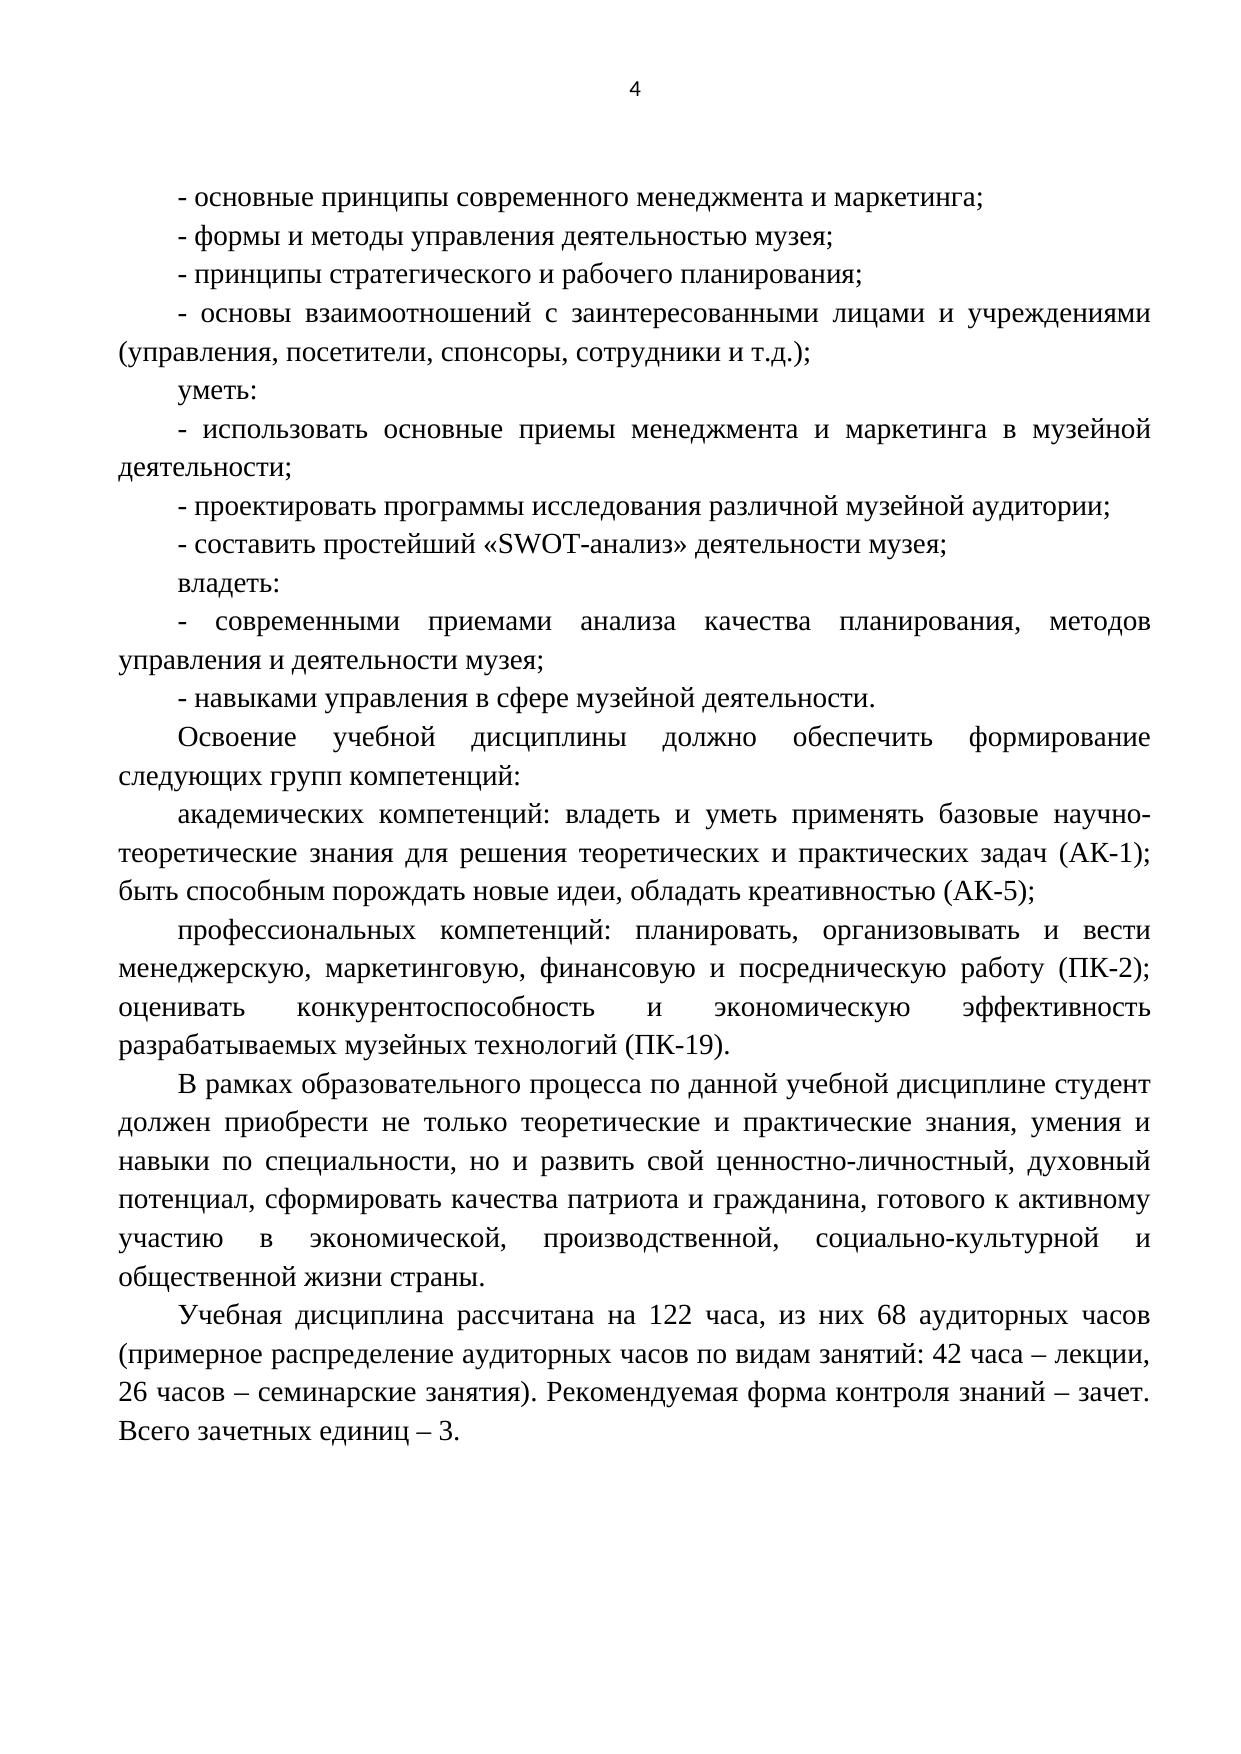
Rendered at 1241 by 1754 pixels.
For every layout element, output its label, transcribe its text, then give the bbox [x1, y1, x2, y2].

text - основы взаимоотношений с заинтересованными лицами и учреждениями (управления, посетители, спонсоры, сотрудники и т.д.); [118, 295, 1152, 367]
text - современными приемами анализа качества планирования, методов управления и деятельности музея; [118, 603, 1152, 676]
text - составить простейший «SWOT-анализ» деятельности музея; [118, 526, 1152, 560]
text владеть: [118, 565, 1152, 598]
text уметь: [118, 372, 1152, 406]
text - принципы стратегического и рабочего планирования; [118, 257, 1152, 290]
text В рамках образовательного процесса по данной учебной дисциплине студент должен приобрести не только теоретические и практические знания, умения и навыки по специальности, но и развить свой ценностно-личностный, духовный потенциал, сформировать качества патриота и гражданина, готового к активному участию в экономической, производственной, социально-культурной и общественной жизни страны. [118, 1066, 1152, 1292]
text Освоение учебной дисциплины должно обеспечить формирование следующих групп компетенций: [118, 719, 1152, 791]
text Учебная дисциплина рассчитана на 122 часа, из них 68 аудиторных часов (примерное распределение аудиторных часов по видам занятий: 42 часа – лекции, 26 часов – семинарские занятия). Рекомендуемая форма контроля знаний – зачет. Всего зачетных единиц – 3. [118, 1297, 1152, 1446]
text - навыками управления в сфере музейной деятельности. [118, 681, 1152, 714]
text профессиональных компетенций: планировать, организовывать и вести менеджерскую, маркетинговую, финансовую и посредническую работу (ПК-2); оценивать конкурентоспособность и экономическую эффективность разрабатываемых музейных технологий (ПК-19). [118, 912, 1152, 1061]
text - проектировать программы исследования различной музейной аудитории; [118, 488, 1152, 521]
text академических компетенций: владеть и уметь применять базовые научно-теоретические знания для решения теоретических и практических задач (АК-1); быть способным порождать новые идеи, обладать креативностью (АК-5); [118, 796, 1152, 907]
text - формы и методы управления деятельностью музея; [118, 218, 1152, 252]
text - использовать основные приемы менеджмента и маркетинга в музейной деятельности; [118, 411, 1152, 483]
text - основные принципы современного менеджмента и маркетинга; [118, 179, 1152, 213]
